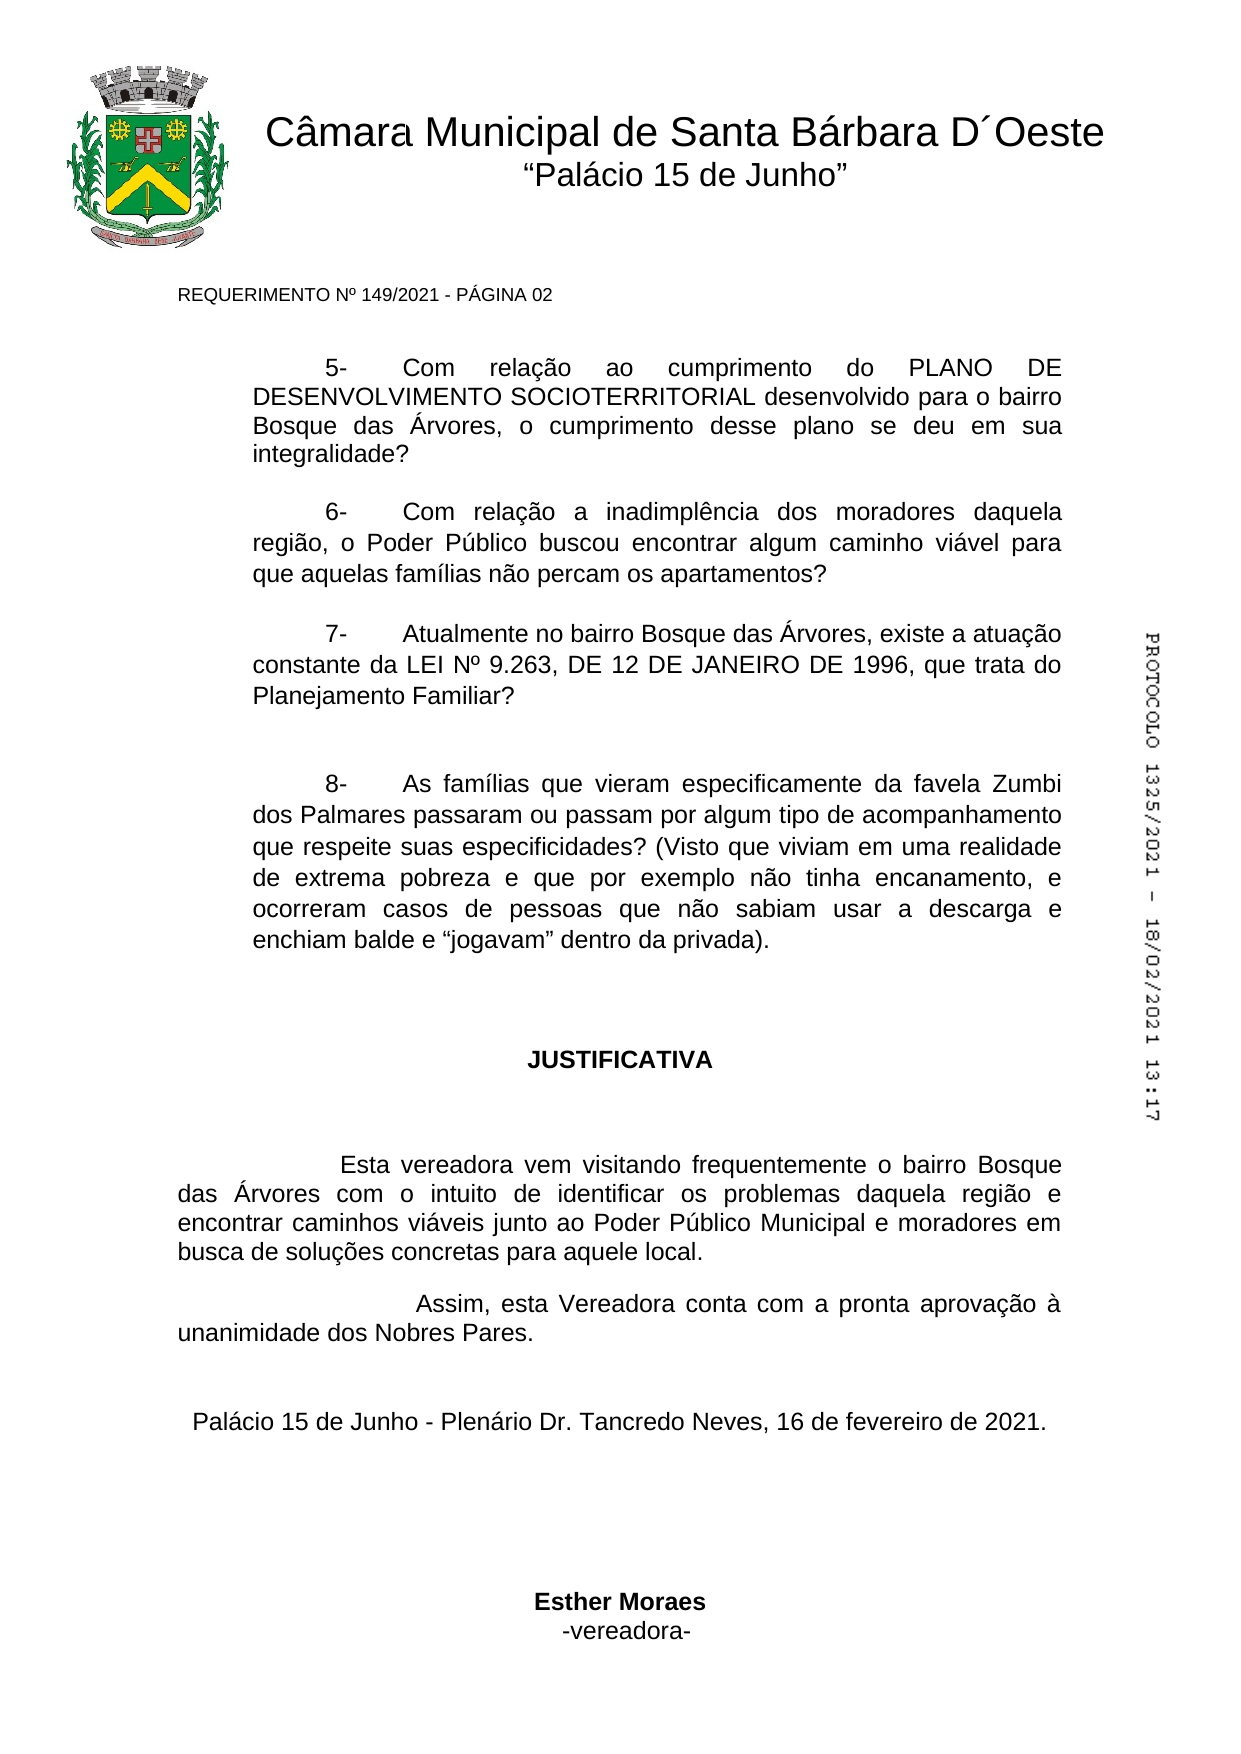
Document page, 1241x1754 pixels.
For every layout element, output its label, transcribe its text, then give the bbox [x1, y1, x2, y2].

text Esther Moraes [177, 1587, 1063, 1616]
text Palácio 15 de Junho - Plenário Dr. Tancredo Neves, 16 de fevereiro de 2021. [177, 1403, 1063, 1436]
list As famílias que vieram especificamente da favela Zumbi dos Palmares passaram ou passam por algum tipo de acompanhamento que respeite suas especificidades? (Visto que viviam em uma realidade de extrema pobreza e que por exemplo não tinha encanamento, e ocorreram casos de pessoas que não sabiam usar a descarga e enchiam balde e “jogavam” dentro da privada). [252, 769, 1063, 953]
list Com relação ao cumprimento do PLANO DE DESENVOLVIMENTO SOCIOTERRITORIAL desenvolvido para o bairro Bosque das Árvores, o cumprimento desse plano se deu em sua integralidade? [252, 353, 1063, 468]
picture [66, 66, 235, 255]
list Atualmente no bairro Bosque das Árvores, existe a atuação constante da LEI Nº 9.263, DE 12 DE JANEIRO DE 1996, que trata do Planejamento Familiar? [252, 619, 1063, 710]
text -vereadora- [177, 1616, 1063, 1645]
text Esta vereadora vem visitando frequentemente o bairro Bosque das Árvores com o intuito de identificar os problemas daquela região e encontrar caminhos viáveis junto ao Poder Público Municipal e moradores em busca de soluções concretas para aquele local. [177, 1150, 1063, 1265]
title REQUERIMENTO Nº 149/2021 - PÁGINA 02 [177, 284, 1063, 306]
text Assim, esta Vereadora conta com a pronta aprovação à unanimidade dos Nobres Pares. [177, 1289, 1063, 1347]
picture [1120, 629, 1183, 1125]
list Com relação a inadimplência dos moradores daquela região, o Poder Público buscou encontrar algum caminho viável para que aquelas famílias não percam os apartamentos? [252, 497, 1063, 588]
text JUSTIFICATIVA [177, 1044, 1063, 1073]
